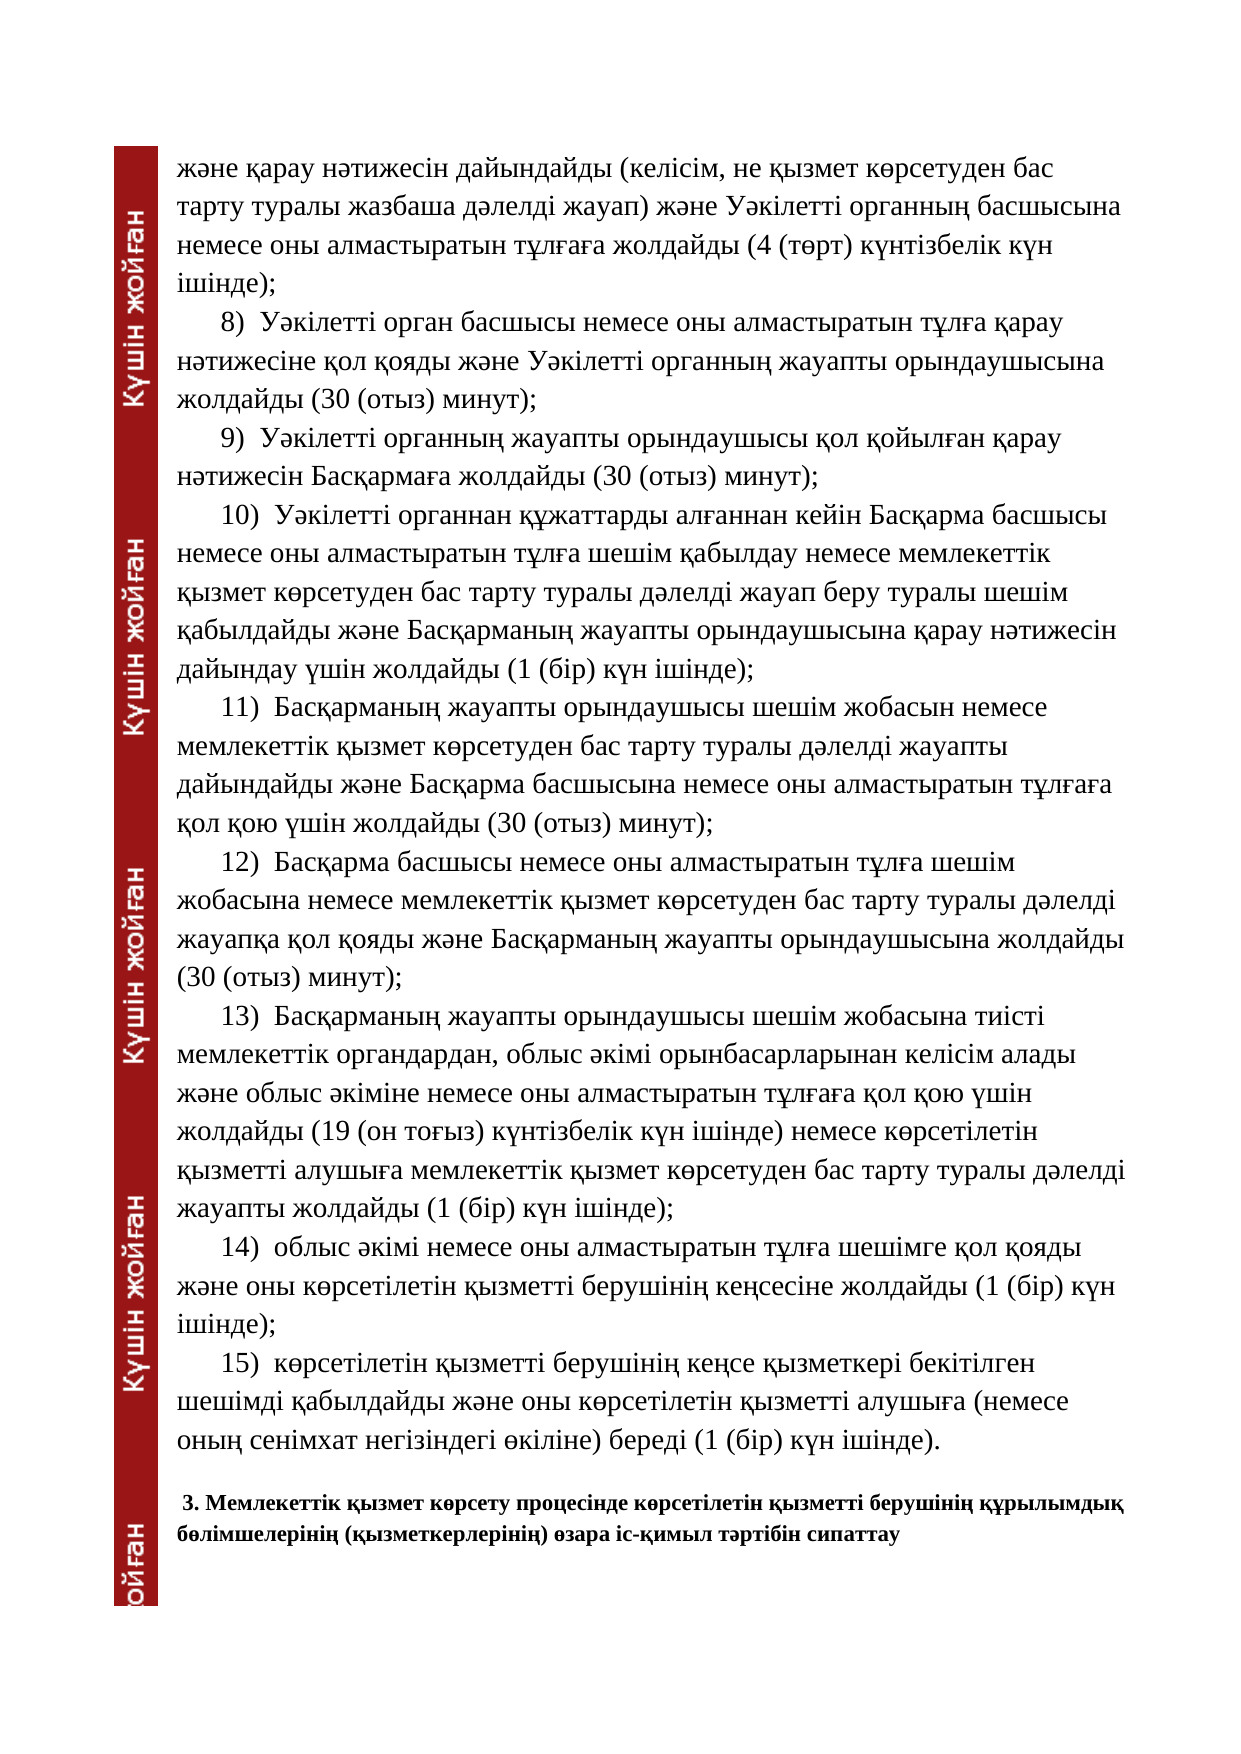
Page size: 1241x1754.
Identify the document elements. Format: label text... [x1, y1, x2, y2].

text 3. Мемлекеттік қызмет көрсету процесінде көрсетілетін қызметті берушінің құрылымдық бөлімшелерінің (қызметкерлерінің) өзара іс-қимыл тәртібін сипаттау [112, 1489, 1128, 1546]
picture [114, 1546, 158, 1606]
picture [114, 146, 158, 150]
